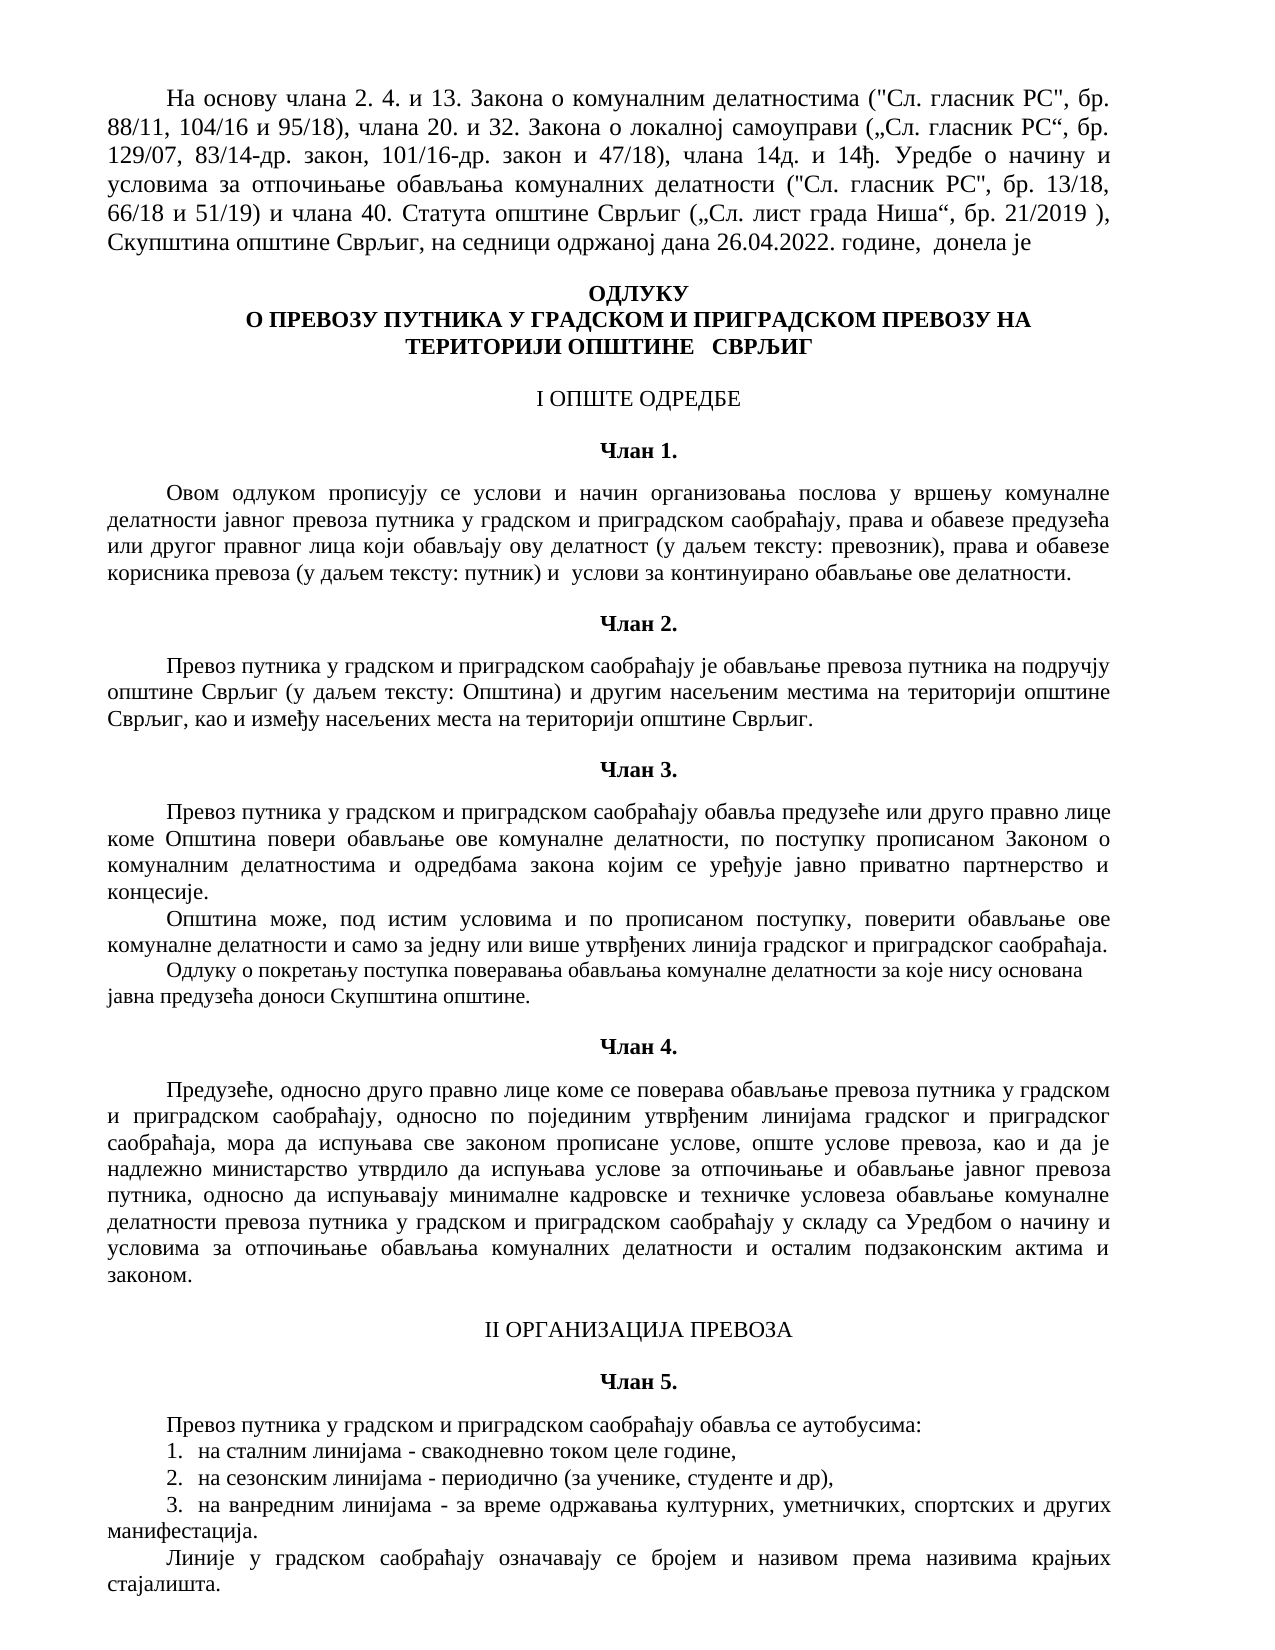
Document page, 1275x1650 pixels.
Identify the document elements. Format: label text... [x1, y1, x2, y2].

text Одлуку о покретању поступка поверавања обављања комуналне делатности за које нису основана јавна предузећа доноси Скупштина општине. [107, 957, 1111, 1008]
text О ПРЕВОЗУ ПУТНИКА У ГРАДСКОМ И ПРИГРАДСКОМ ПРЕВОЗУ НА ТЕРИТОРИЈИ ОПШТИНЕ СВРЉИГ [107, 306, 1111, 359]
text Овом одлуком прописују се услови и начин организовања послова у вршењу комуналне делатности јавног превоза путника у градском и приградском саобраћају, права и обавезе предузећа или другог правног лица који обављају ову делатност (у даљем тексту: превозник), права и обавезе корисника превоза (у даљем тексту: путник) и услови за континуирано обављање ове делатности. [107, 479, 1111, 585]
text I ОПШТЕ ОДРЕДБЕ [107, 385, 1111, 411]
text Превоз путника у градском и приградском саобраћају обавља предузеће или друго правно лице коме Општина повери обављање ове комуналне делатности, по поступку прописаном Законом о комуналним делатностима и одредбама закона којим се уређује јавно приватно партнерство и концесије. [107, 798, 1111, 904]
text Превоз путника у градском и приградском саобраћају је обављање превоза путника на подручју општине Сврљиг (у даљем тексту: Општина) и другим насељеним местима на територији општине Сврљиг, као и између насељених места на територији општине Сврљиг. [107, 652, 1111, 731]
subtitle Члан 4. [107, 1033, 1111, 1059]
subtitle Члан 3. [107, 756, 1111, 782]
text На основу члана 2. 4. и 13. Закона о комуналним делатностима ("Сл. гласник РС", бр. 88/11, 104/16 и 95/18), члана 20. и 32. Закона о локалној самоуправи („Сл. гласник РС“, бр. 129/07, 83/14-др. закон, 101/16-др. закон и 47/18), члана 14д. и 14ђ. Уредбе о начину и условима за отпочињање обављања комуналних делатности (''Сл. гласник РС'', бр. 13/18, 66/18 и 51/19) и члана 40. Статута општине Сврљиг („Сл. лист града Ниша“, бр. 21/2019 ), Скупштина општине Сврљиг, на седници одржаној дана 26.04.2022. године, донела је [107, 83, 1111, 255]
text Предузеће, односно друго правно лице коме се поверава обављање превоза путника у градском и приградском саобраћају, односно по појединим утврђеним линијама градског и приградског саобраћаја, мора да испуњава све законом прописане услове, опште услове превоза, као и да је надлежно министарство утврдило да испуњава услове за отпочињање и обављање јавног превоза путника, односно да испуњавају минималне кадровске и техничке условеза обављање комуналне делатности превоза путника у градском и приградском саобраћају у складу са Уредбом о начину и условима за отпочињање обављања комуналних делатности и осталим подзаконским актима и законом. [107, 1076, 1111, 1287]
subtitle Члан 5. [107, 1368, 1111, 1394]
subtitle Члан 1. [107, 437, 1111, 463]
subtitle ОДЛУКУ [107, 280, 1111, 306]
text Превоз путника у градском и приградском саобраћају обавља се аутобусима: [107, 1411, 1111, 1437]
subtitle Члан 2. [107, 609, 1111, 636]
text Општина може, под истим условима и по прописаном поступку, поверити обављање ове комуналне делатности и само за једну или више утврђених линија градског и приградског саобраћаја. [107, 904, 1111, 957]
list на сталним линијама - свакодневно током целе године, [107, 1437, 1111, 1464]
list на ванредним линијама - за време одржавања културних, уметничких, спортских и других манифестација. [107, 1491, 1111, 1544]
text II ОРГАНИЗАЦИЈА ПРЕВОЗА [107, 1316, 1111, 1342]
text Линије у градском саобраћају означавају се бројем и називом према називима крајњих стајалишта. [107, 1544, 1111, 1596]
list на сезонским линијама - периодично (за ученике, студенте и др), [107, 1464, 1111, 1491]
